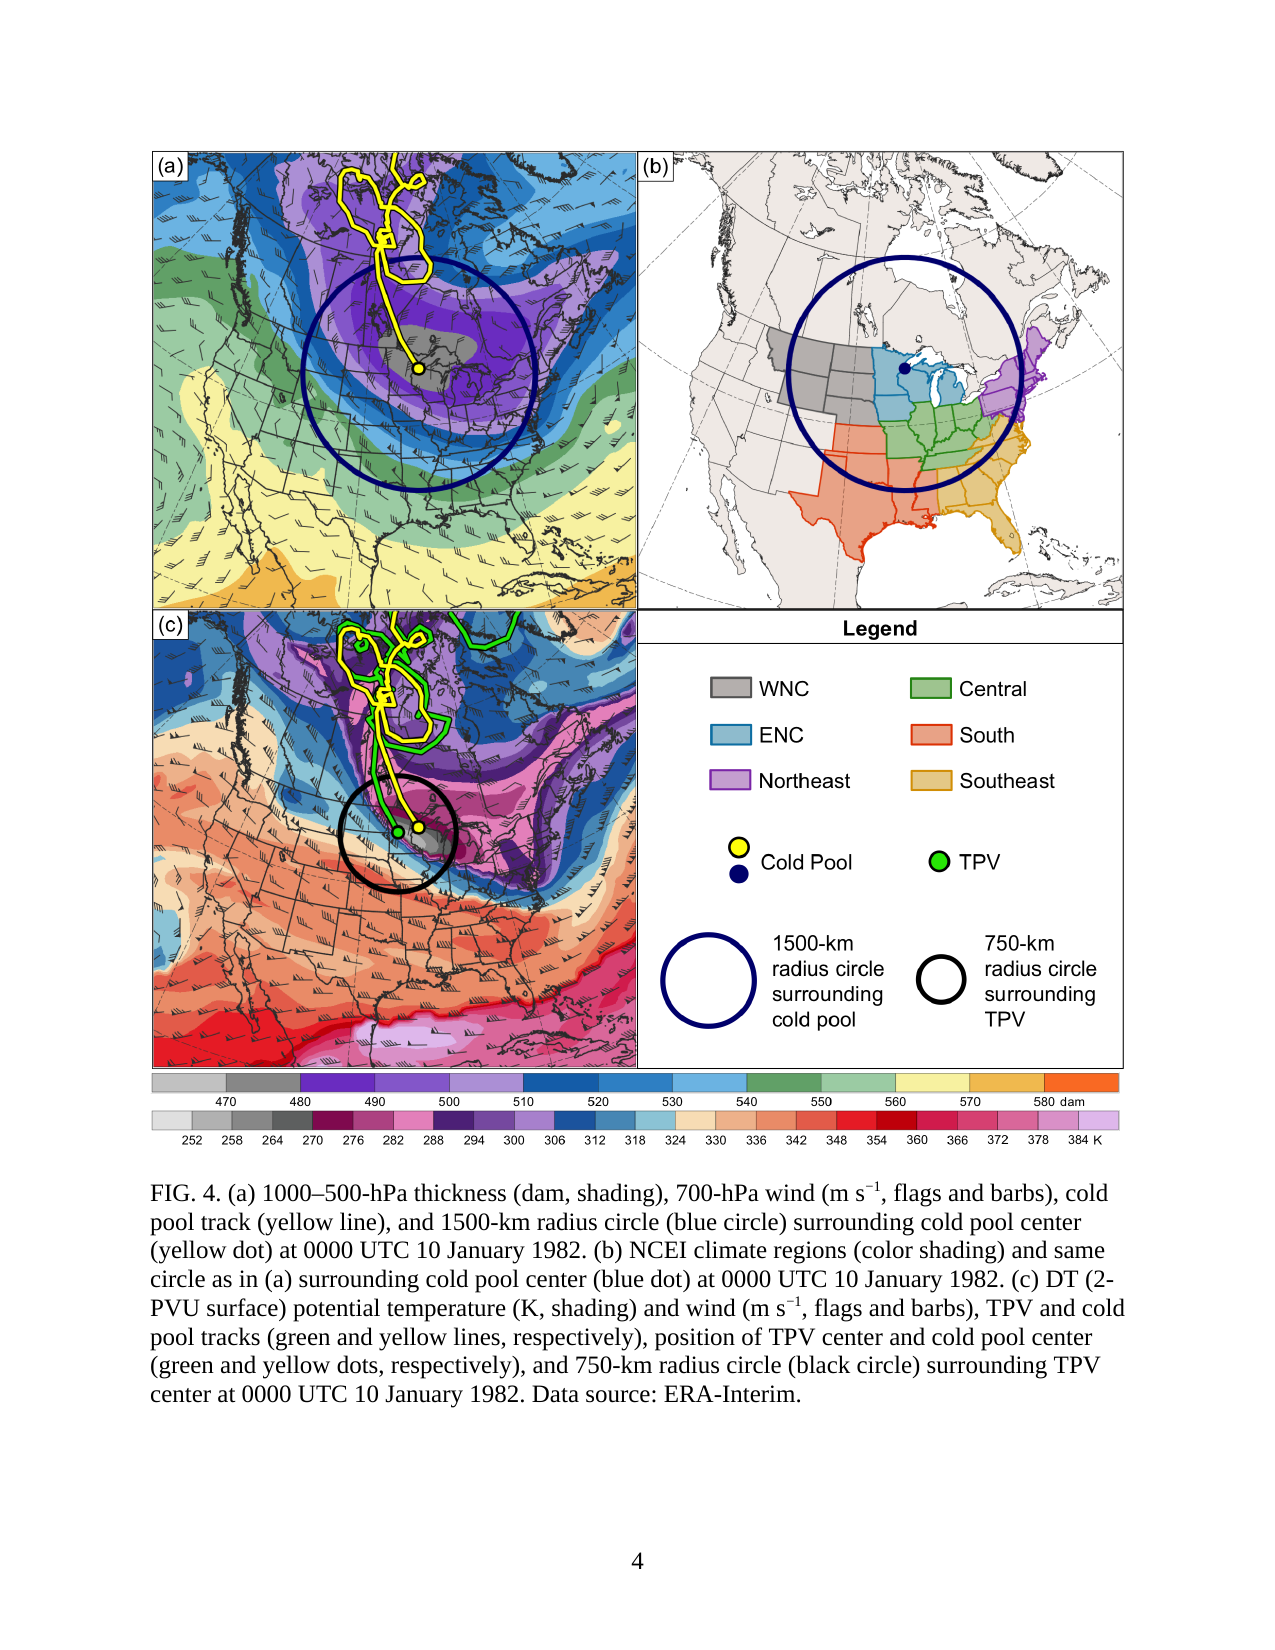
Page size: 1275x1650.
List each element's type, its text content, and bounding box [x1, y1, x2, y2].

text FIG. 4. (a) 1000–500-hPa thickness (dam, shading), 700-hPa wind (m s−1, flags and barbs), cold pool track (yellow line), and 1500-km radius circle (blue circle) surrounding cold pool center (yellow dot) at 0000 UTC 10 January 1982. (b) NCEI climate regions (color shading) and same circle as in (a) surrounding cold pool center (blue dot) at 0000 UTC 10 January 1982. (c) DT (2-PVU surface) potential temperature (K, shading) and wind (m s−1, flags and barbs), TPV and cold pool tracks (green and yellow lines, respectively), position of TPV center and cold pool center (green and yellow dots, respectively), and 750-km radius circle (black circle) surrounding TPV center at 0000 UTC 10 January 1982. Data source: ERA-Interim. [150, 1178, 1125, 1408]
picture [150, 150, 1125, 1150]
